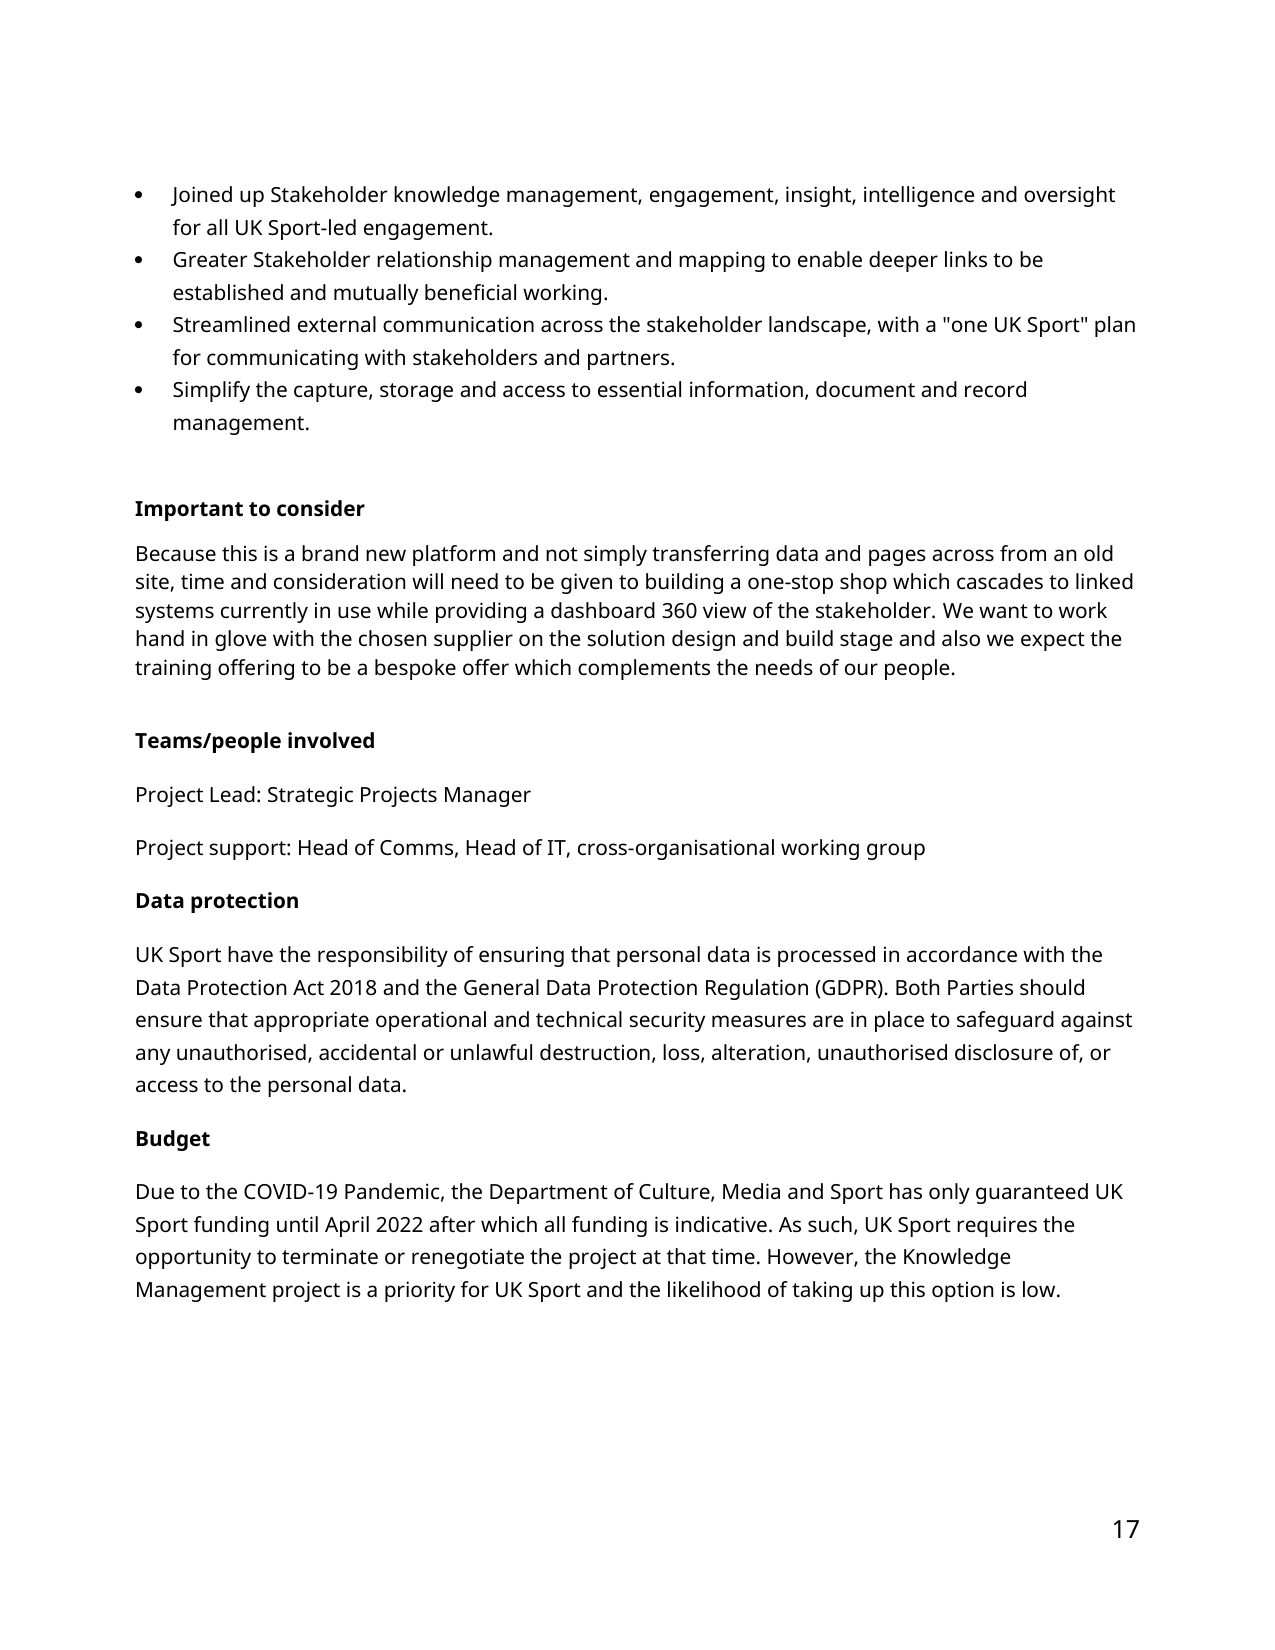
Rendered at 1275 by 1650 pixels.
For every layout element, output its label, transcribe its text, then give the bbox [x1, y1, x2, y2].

text Project Lead: Strategic Projects Manager [135, 780, 1140, 808]
text Project support: Head of Comms, Head of IT, cross-organisational working group [135, 833, 1140, 862]
text Important to consider [135, 494, 1140, 522]
list Streamlined external communication across the stakeholder landscape, with a "one UK Sport" plan for communicating with stakeholders and partners. [135, 310, 1140, 371]
list Greater Stakeholder relationship management and mapping to enable deeper links to be established and mutually beneficial working. [135, 245, 1140, 306]
list Joined up Stakeholder knowledge management, engagement, insight, intelligence and oversight for all UK Sport-led engagement. [135, 180, 1140, 241]
text UK Sport have the responsibility of ensuring that personal data is processed in accordance with the Data Protection Act 2018 and the General Data Protection Regulation (GDPR). Both Parties should ensure that appropriate operational and technical security measures are in place to safeguard against any unauthorised, accidental or unlawful destruction, loss, alteration, unauthorised disclosure of, or access to the personal data. [135, 940, 1140, 1099]
list Simplify the capture, storage and access to essential information, document and record management. [135, 376, 1140, 469]
text Teams/people involved [135, 726, 1140, 755]
text Because this is a brand new platform and not simply transferring data and pages across from an old site, time and consideration will need to be given to building a one-stop shop which cascades to linked systems currently in use while providing a dashboard 360 view of the stakeholder. We want to work hand in glove with the chosen supplier on the solution design and build stage and also we expect the training offering to be a bespoke offer which complements the needs of our people. [135, 539, 1140, 681]
text Data protection [135, 887, 1140, 915]
text Budget [135, 1124, 1140, 1152]
text Due to the COVID-19 Pandemic, the Department of Culture, Media and Sport has only guaranteed UK Sport funding until April 2022 after which all funding is indicative. As such, UK Sport requires the opportunity to terminate or renegotiate the project at that time. However, the Knowledge Management project is a priority for UK Sport and the likelihood of taking up this option is low. [135, 1177, 1140, 1303]
